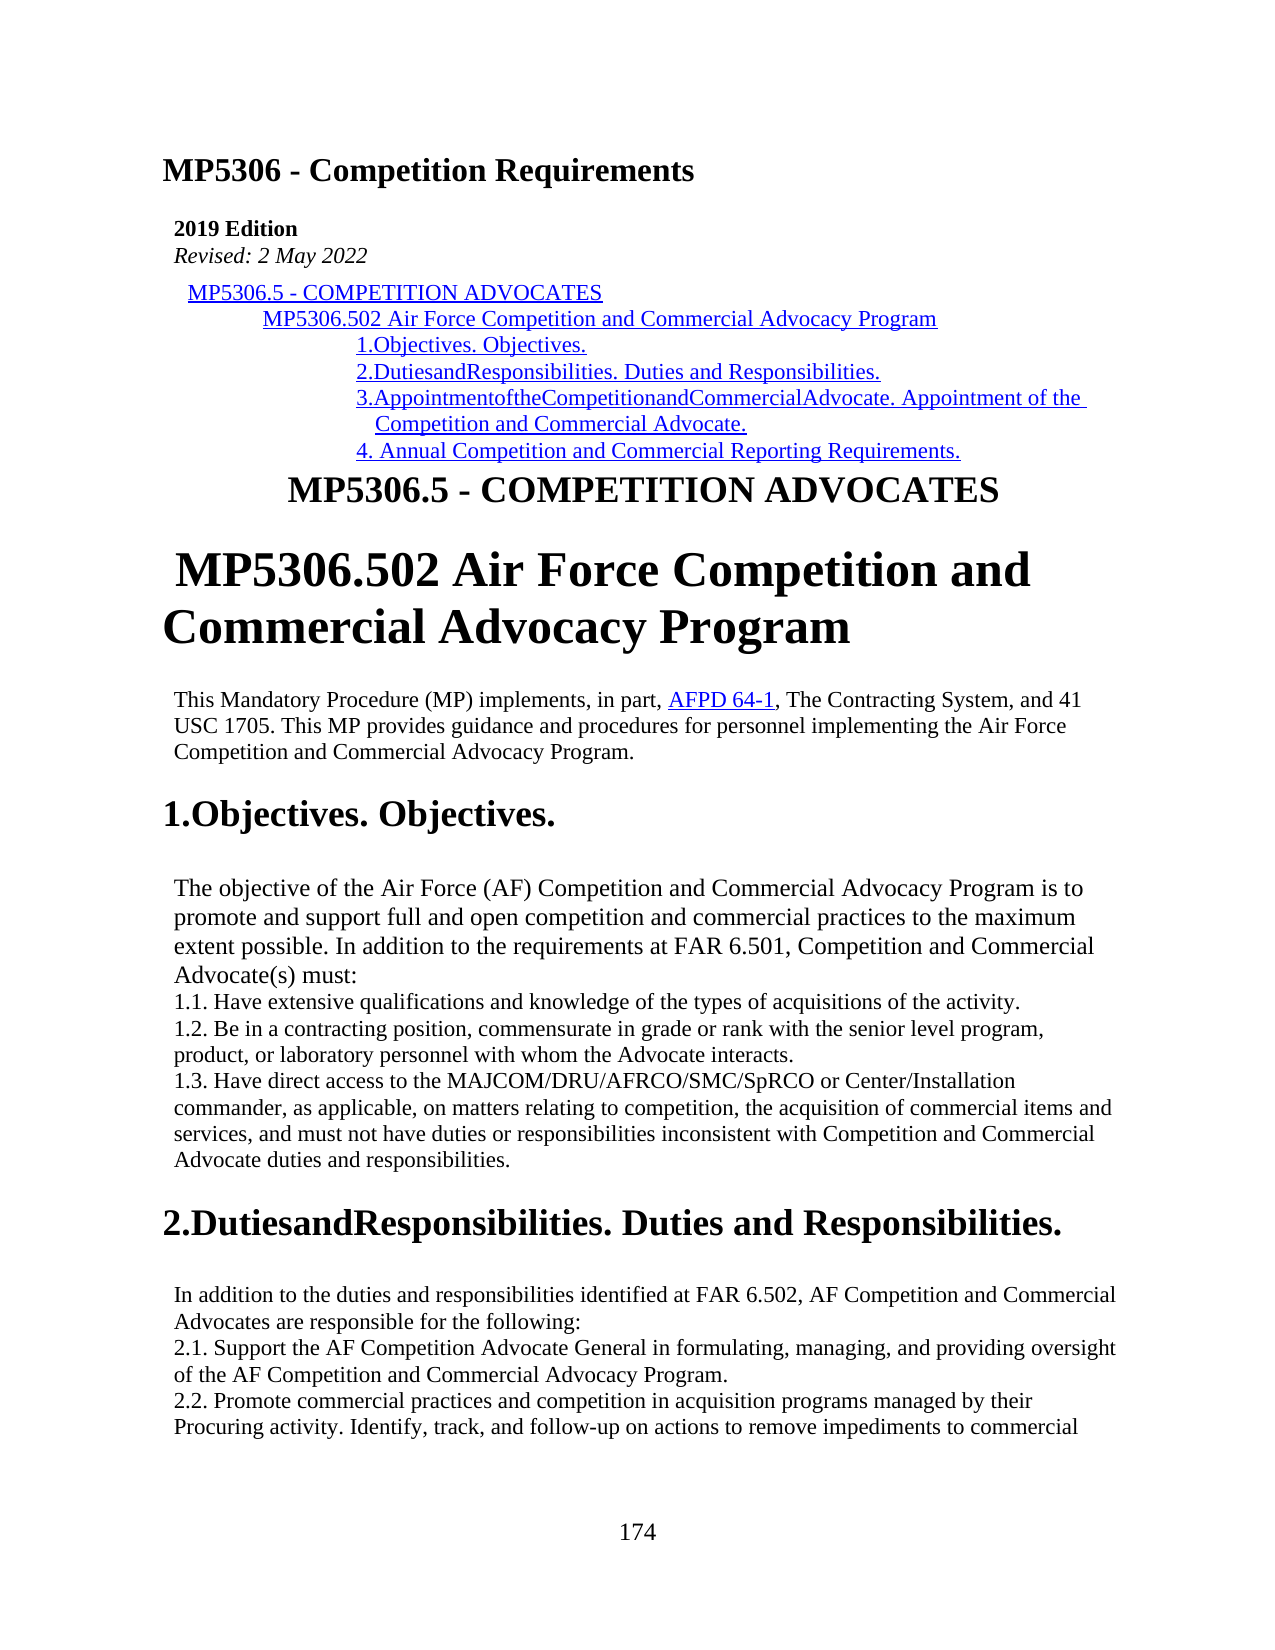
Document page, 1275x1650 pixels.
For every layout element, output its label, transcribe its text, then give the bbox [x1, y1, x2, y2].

subtitle 2.DutiesandResponsibilities. Duties and Responsibilities. [162, 1200, 1125, 1243]
text 4. Annual Competition and Commercial Reporting Requirements. [356, 437, 1125, 463]
text Revised: 2 May 2022 [163, 242, 1135, 279]
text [163, 1387, 1135, 1450]
text 3.AppointmentoftheCompetitionandCommercialAdvocate. Appointment of the Competition and Commercial Advocate. [356, 384, 1125, 437]
subtitle MP5306.5 - COMPETITION ADVOCATES [162, 467, 1125, 510]
text The objective of the Air Force (AF) Competition and Commercial Advocacy Program is to promote and support full and open competition and commercial practices to the maximum extent possible. In addition to the requirements at FAR 6.501, Competition and Commercial Advocate(s) must: [163, 863, 1135, 988]
text 1.1. Have extensive qualifications and knowledge of the types of acquisitions of the activity. [163, 988, 1135, 1015]
text This Mandatory Procedure (MP) implements, in part, AFPD 64-1, The Contracting System, and 41 USC 1705. This MP provides guidance and procedures for personnel implementing the Air Force Competition and Commercial Advocacy Program. [163, 675, 1135, 775]
subtitle MP5306.502 Air Force Competition and Commercial Advocacy Program [162, 539, 1125, 654]
text 2.1. Support the AF Competition Advocate General in formulating, managing, and providing oversight of the AF Competition and Commercial Advocacy Program. [163, 1334, 1135, 1387]
text 2019 Edition [163, 205, 1135, 242]
text 2.DutiesandResponsibilities. Duties and Responsibilities. [356, 358, 1125, 384]
text MP5306.5 - COMPETITION ADVOCATES [187, 279, 1125, 305]
text 1.Objectives. Objectives. [356, 331, 1125, 358]
text In addition to the duties and responsibilities identified at FAR 6.502, AF Competition and Commercial Advocates are responsible for the following: [163, 1271, 1135, 1334]
text 1.3. Have direct access to the MAJCOM/DRU/AFRCO/SMC/SpRCO or Center/Installation commander, as applicable, on matters relating to competition, the acquisition of commercial items and services, and must not have duties or responsibilities inconsistent with Competition and Commercial Advocate duties and responsibilities. [163, 1067, 1135, 1183]
subtitle 1.Objectives. Objectives. [162, 792, 1125, 835]
text MP5306.502 Air Force Competition and Commercial Advocacy Program [262, 305, 1125, 331]
subtitle MP5306 - Competition Requirements [162, 150, 1125, 188]
text 1.2. Be in a contracting position, commensurate in grade or rank with the senior level program, product, or laboratory personnel with whom the Advocate interacts. [163, 1015, 1135, 1067]
